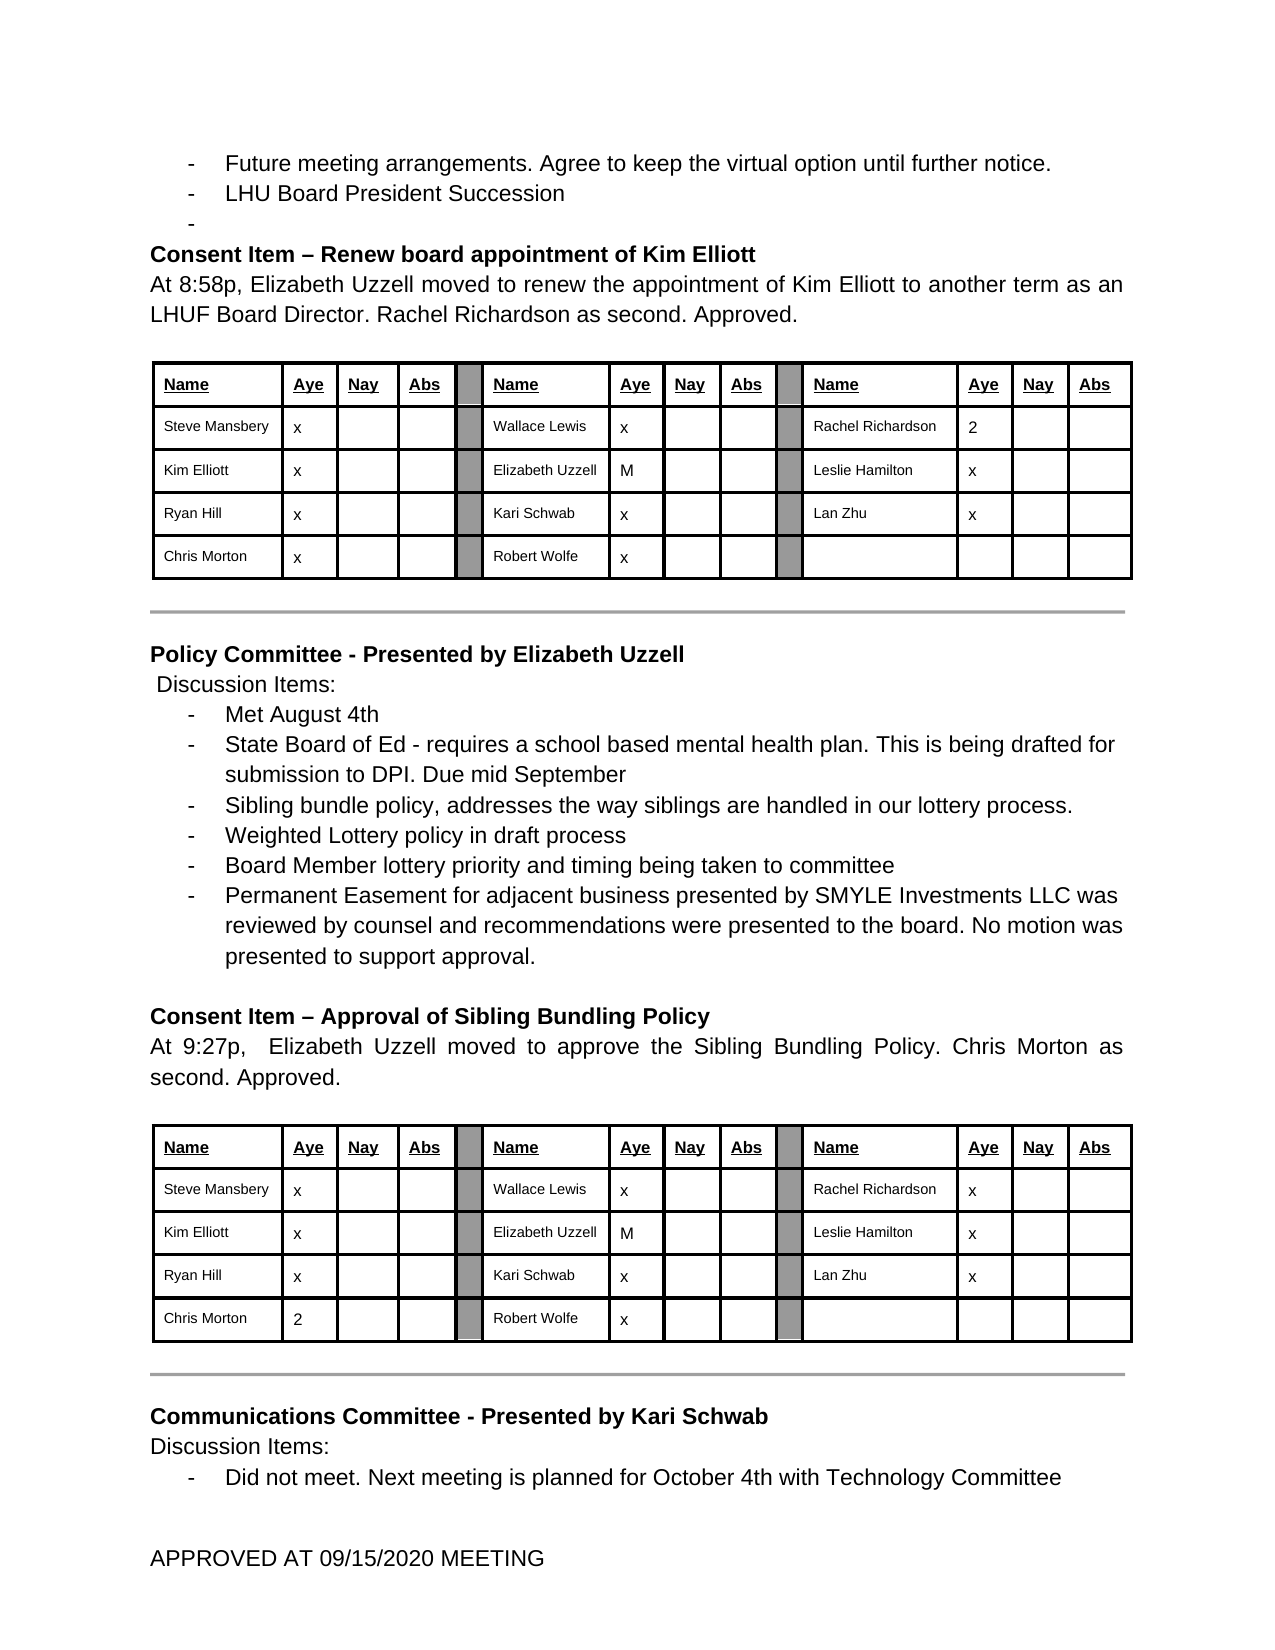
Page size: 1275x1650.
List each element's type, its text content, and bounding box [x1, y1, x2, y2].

table_header Abs [722, 1127, 775, 1167]
table_header Aye [284, 365, 336, 404]
list State Board of Ed - requires a school based mental health plan. This is being drafted for submission to DPI. Due mid September [187, 731, 1125, 788]
table_cell x [284, 1213, 336, 1253]
table_cell [1070, 451, 1130, 491]
table_cell [959, 537, 1011, 577]
table_cell 2 [959, 408, 1011, 448]
table_cell Rachel Richardson [804, 408, 956, 448]
table_header Nay [1014, 1127, 1067, 1167]
table_cell Wallace Lewis [484, 408, 608, 448]
table_cell [722, 1256, 775, 1296]
table_cell [400, 1170, 454, 1210]
table_cell [458, 494, 481, 534]
table_cell [778, 1213, 801, 1253]
table_cell x [959, 451, 1011, 491]
table_cell Kim Elliott [155, 1213, 281, 1253]
table_cell [458, 451, 481, 491]
table_header Name [155, 365, 281, 404]
table_cell [1070, 1256, 1130, 1296]
table_cell [778, 494, 801, 534]
table_header [458, 365, 481, 404]
table_cell Ryan Hill [155, 494, 281, 534]
table_cell Ryan Hill [155, 1256, 281, 1296]
table_cell [666, 1170, 719, 1210]
table_cell [339, 494, 397, 534]
table_cell [339, 537, 397, 577]
text Discussion Items: [150, 671, 1125, 697]
table_cell Robert Wolfe [484, 537, 608, 577]
table_cell [400, 494, 454, 534]
table_cell x [284, 537, 336, 577]
list Sibling bundle policy, addresses the way siblings are handled in our lottery process. [187, 792, 1125, 818]
table_cell x [284, 408, 336, 448]
table_cell [1070, 408, 1130, 448]
table_cell [1014, 1213, 1067, 1253]
table_cell x [959, 494, 1011, 534]
table_header Abs [1070, 365, 1130, 404]
table_cell [400, 1300, 454, 1339]
table_cell [778, 1170, 801, 1210]
table_cell Steve Mansbery [155, 408, 281, 448]
table_cell [722, 451, 775, 491]
table_header Nay [339, 1127, 397, 1167]
table_cell x [284, 1170, 336, 1210]
table_header Abs [400, 365, 454, 404]
text Consent Item – Renew board appointment of Kim Elliott [150, 241, 1125, 267]
table_cell Rachel Richardson [804, 1170, 956, 1210]
list Board Member lottery priority and timing being taken to committee [187, 852, 1125, 878]
table_cell [959, 1300, 1011, 1339]
table_cell [804, 1300, 956, 1339]
table_cell [458, 1300, 481, 1339]
text Discussion Items: [150, 1433, 1125, 1460]
table_cell [722, 1300, 775, 1339]
table_header Name [155, 1127, 281, 1167]
table_cell x [284, 1256, 336, 1296]
table_cell x [959, 1256, 1011, 1296]
table_cell x [611, 1256, 662, 1296]
table_cell x [611, 1300, 662, 1339]
table_cell [666, 1300, 719, 1339]
table_header [458, 1127, 481, 1167]
list Met August 4th [187, 701, 1125, 727]
table_cell [666, 1213, 719, 1253]
table_cell [400, 408, 454, 448]
table_cell [1070, 1300, 1130, 1339]
table_cell [722, 1213, 775, 1253]
table_cell Kari Schwab [484, 494, 608, 534]
table_cell [400, 537, 454, 577]
table_header Name [484, 365, 608, 404]
table_cell Chris Morton [155, 1300, 281, 1339]
table_cell [400, 451, 454, 491]
table_cell [1014, 494, 1067, 534]
table_header Abs [1070, 1127, 1130, 1167]
table_cell [339, 1213, 397, 1253]
table_cell [1014, 537, 1067, 577]
table_header Nay [339, 365, 397, 404]
table_cell x [284, 451, 336, 491]
table_cell [666, 408, 719, 448]
list LHU Board President Succession [187, 180, 1125, 207]
table_cell [778, 408, 801, 448]
table_cell [666, 494, 719, 534]
table_header Aye [611, 1127, 662, 1167]
text Communications Committee - Presented by Kari Schwab [150, 1403, 1125, 1429]
table_header Aye [959, 365, 1011, 404]
table_cell Elizabeth Uzzell [484, 451, 608, 491]
table_cell [1070, 494, 1130, 534]
table_cell Robert Wolfe [484, 1300, 608, 1339]
table_cell [400, 1213, 454, 1253]
table_cell [400, 1256, 454, 1296]
text At 9:27p, Elizabeth Uzzell moved to approve the Sibling Bundling Policy. Chris Morton as second. Approved. [150, 1033, 1125, 1090]
table_cell Leslie Hamilton [804, 1213, 956, 1253]
list Future meeting arrangements. Agree to keep the virtual option until further notice. [187, 150, 1125, 176]
table_header [778, 1127, 801, 1167]
table_cell [722, 1170, 775, 1210]
table_cell [778, 451, 801, 491]
table_cell Wallace Lewis [484, 1170, 608, 1210]
table_cell [778, 1300, 801, 1339]
table_cell [458, 1256, 481, 1296]
table_cell [458, 537, 481, 577]
table_cell [458, 1213, 481, 1253]
table_cell [458, 1170, 481, 1210]
table_header Aye [611, 365, 662, 404]
table_cell [1014, 1170, 1067, 1210]
table_header Abs [400, 1127, 454, 1167]
text Policy Committee - Presented by Elizabeth Uzzell [150, 641, 1125, 667]
table_cell x [611, 537, 662, 577]
table_cell [339, 1170, 397, 1210]
table_cell [1014, 1256, 1067, 1296]
table_cell [722, 537, 775, 577]
table_cell Elizabeth Uzzell [484, 1213, 608, 1253]
table_header Nay [666, 365, 719, 404]
table_header [778, 365, 801, 404]
table_header Name [484, 1127, 608, 1167]
list Permanent Easement for adjacent business presented by SMYLE Investments LLC was reviewed by counsel and recommendations were presented to the board. No motion was presented to support approval. [187, 882, 1125, 969]
table_cell Leslie Hamilton [804, 451, 956, 491]
table_cell x [959, 1213, 1011, 1253]
table_cell [778, 1256, 801, 1296]
table_cell M [611, 451, 662, 491]
table_cell Lan Zhu [804, 494, 956, 534]
table_cell [722, 408, 775, 448]
table_cell x [611, 408, 662, 448]
table_header Nay [1014, 365, 1067, 404]
table_cell [778, 537, 801, 577]
table_header Name [804, 365, 956, 404]
table_cell [339, 451, 397, 491]
table_cell [804, 537, 956, 577]
table_cell [339, 408, 397, 448]
list Did not meet. Next meeting is planned for October 4th with Technology Committee [187, 1463, 1125, 1490]
table_cell Steve Mansbery [155, 1170, 281, 1210]
table_header Aye [284, 1127, 336, 1167]
table_cell [666, 537, 719, 577]
table_cell [1070, 1170, 1130, 1210]
table_cell [339, 1300, 397, 1339]
table_cell [458, 408, 481, 448]
text Consent Item – Approval of Sibling Bundling Policy [150, 1003, 1125, 1029]
table_header Name [804, 1127, 956, 1167]
table_cell x [959, 1170, 1011, 1210]
table_header Aye [959, 1127, 1011, 1167]
table_cell [666, 1256, 719, 1296]
table_cell [1014, 451, 1067, 491]
table_cell 2 [284, 1300, 336, 1339]
table_cell x [611, 1170, 662, 1210]
table_header Abs [722, 365, 775, 404]
table_cell [1070, 1213, 1130, 1253]
table_cell x [284, 494, 336, 534]
table_cell [1014, 408, 1067, 448]
table_header Nay [666, 1127, 719, 1167]
table_cell Lan Zhu [804, 1256, 956, 1296]
table_cell x [611, 494, 662, 534]
table_cell [1070, 537, 1130, 577]
table_cell [339, 1256, 397, 1296]
table_cell [1014, 1300, 1067, 1339]
table_cell Kim Elliott [155, 451, 281, 491]
table_cell [722, 494, 775, 534]
list Weighted Lottery policy in draft process [187, 822, 1125, 848]
table_cell M [611, 1213, 662, 1253]
table_cell Chris Morton [155, 537, 281, 577]
text At 8:58p, Elizabeth Uzzell moved to renew the appointment of Kim Elliott to another term as an LHUF Board Director. Rachel Richardson as second. Approved. [150, 271, 1125, 327]
table_cell [666, 451, 719, 491]
table_cell Kari Schwab [484, 1256, 608, 1296]
